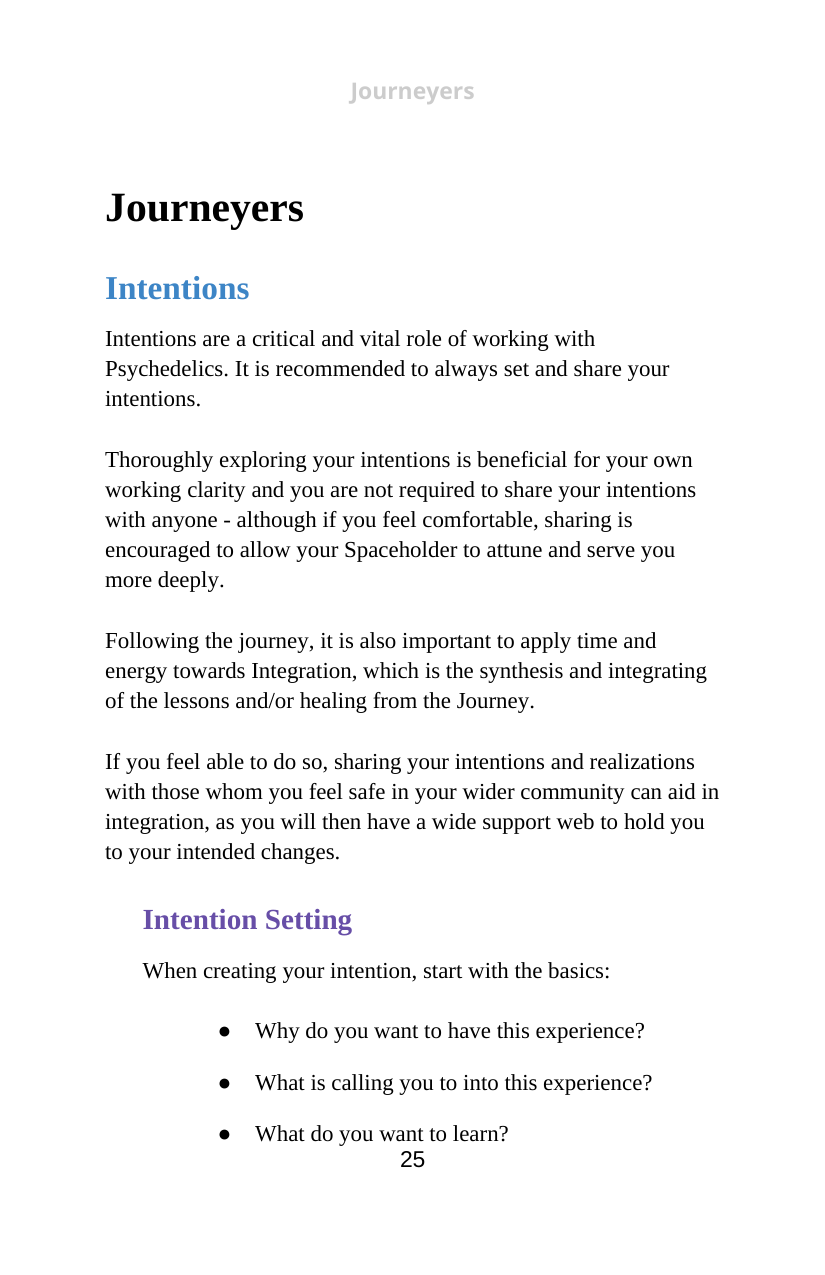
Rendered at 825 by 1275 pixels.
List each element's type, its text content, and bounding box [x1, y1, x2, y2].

subtitle Journeyers [105, 183, 720, 231]
subtitle Intentions [105, 268, 720, 307]
list Why do you want to have this experience? [217, 1017, 720, 1044]
list What do you want to learn? [217, 1119, 720, 1146]
list What is calling you to into this experience? [217, 1068, 720, 1095]
text When creating your intention, start with the basics: [142, 957, 720, 983]
text Following the journey, it is also important to apply time and energy towards Integration, which is the synthesis and integrating of the lessons and/or healing from the Journey. [105, 627, 720, 714]
subtitle Intention Setting [142, 902, 720, 935]
text Intentions are a critical and vital role of working with Psychedelics. It is recommended to always set and share your intentions. [105, 325, 720, 412]
text If you feel able to do so, sharing your intentions and realizations with those whom you feel safe in your wider community can aid in integration, as you will then have a wide support web to hold you to your intended changes. [105, 748, 720, 865]
text Thoroughly exploring your intentions is beneficial for your own working clarity and you are not required to share your intentions with anyone - although if you feel comfortable, sharing is encouraged to allow your Spaceholder to attune and serve you more deeply. [105, 446, 720, 593]
